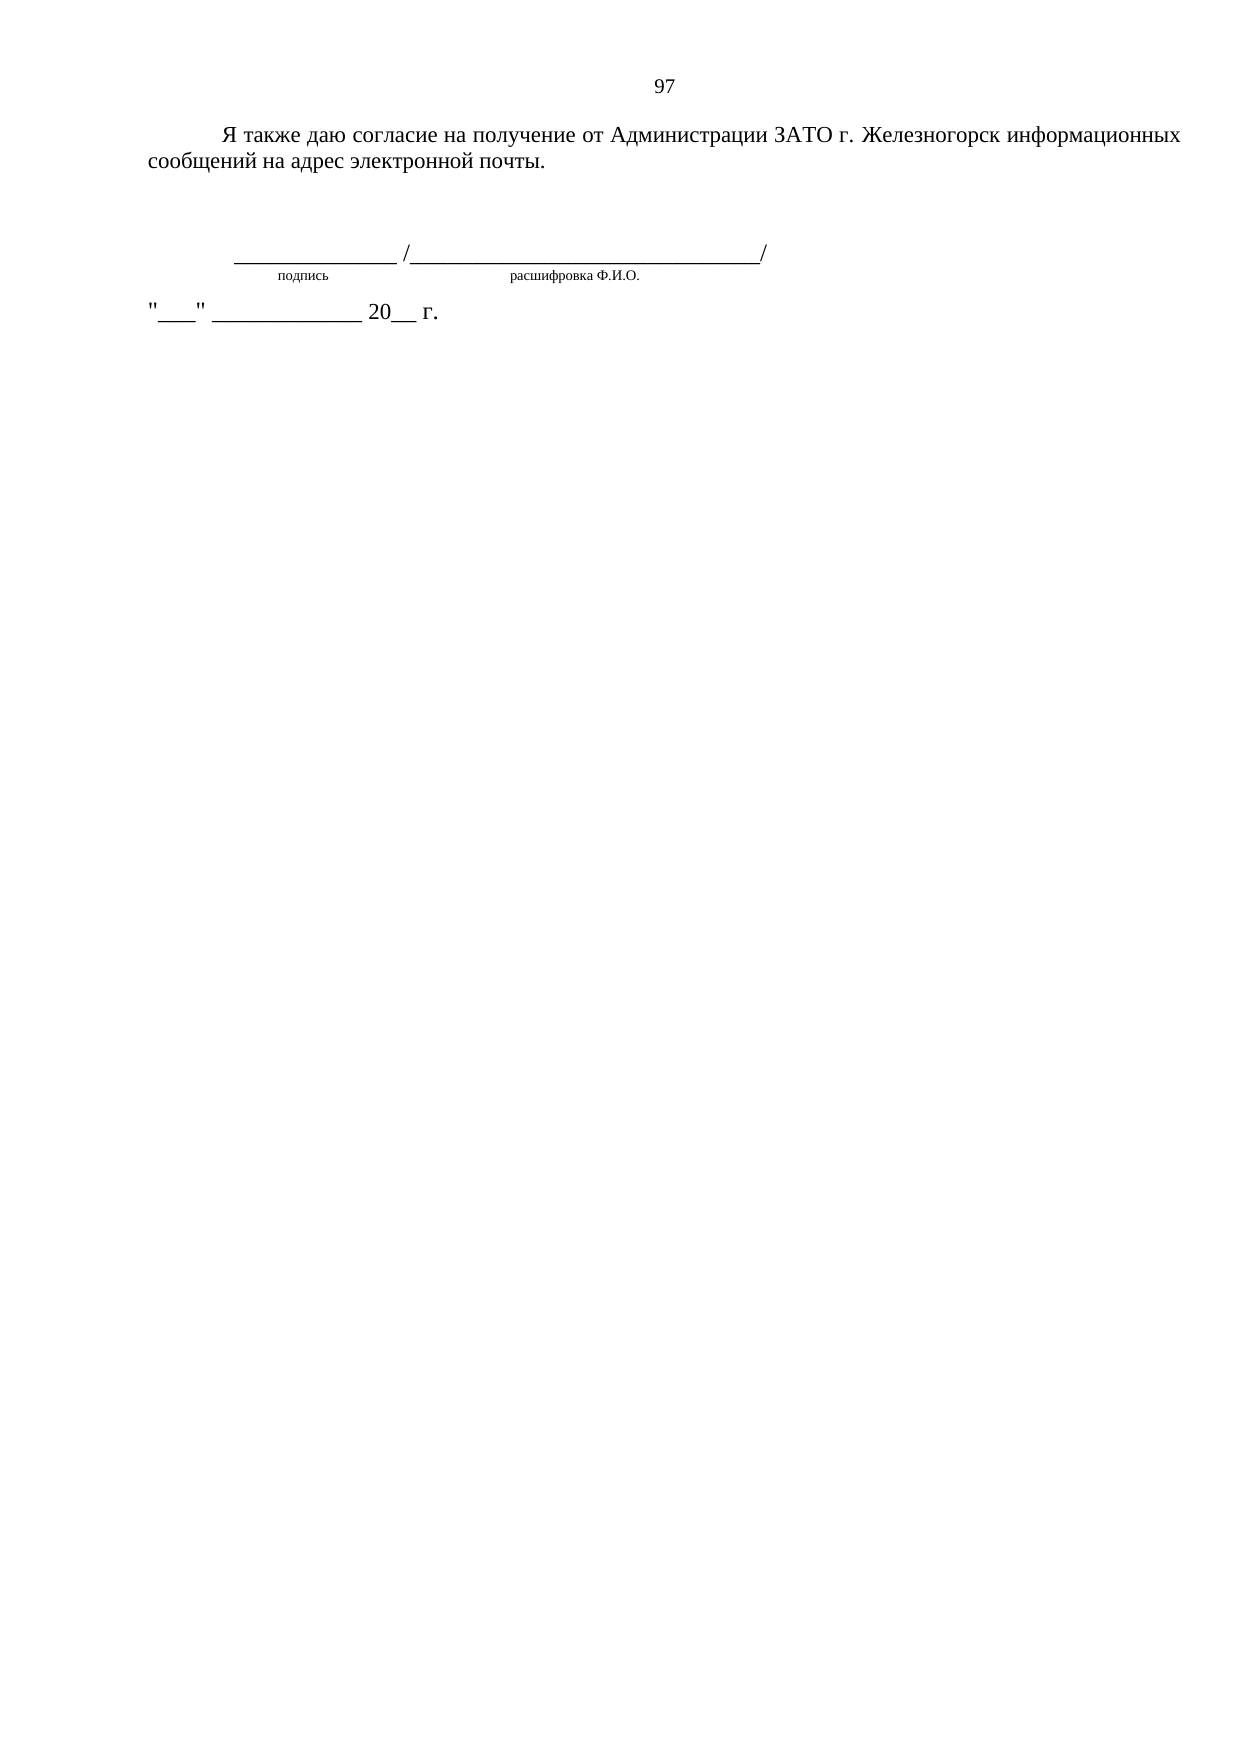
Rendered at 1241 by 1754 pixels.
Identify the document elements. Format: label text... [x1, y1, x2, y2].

text "___" ____________ 20__ г. [148, 296, 1181, 325]
table_header _____________ /____________________________/ подпись расшифровка Ф.И.О. [148, 239, 901, 296]
text Я также даю согласие на получение от Администрации ЗАТО г. Железногорск информационных сообщений на адрес электронной почты. [148, 121, 1181, 173]
